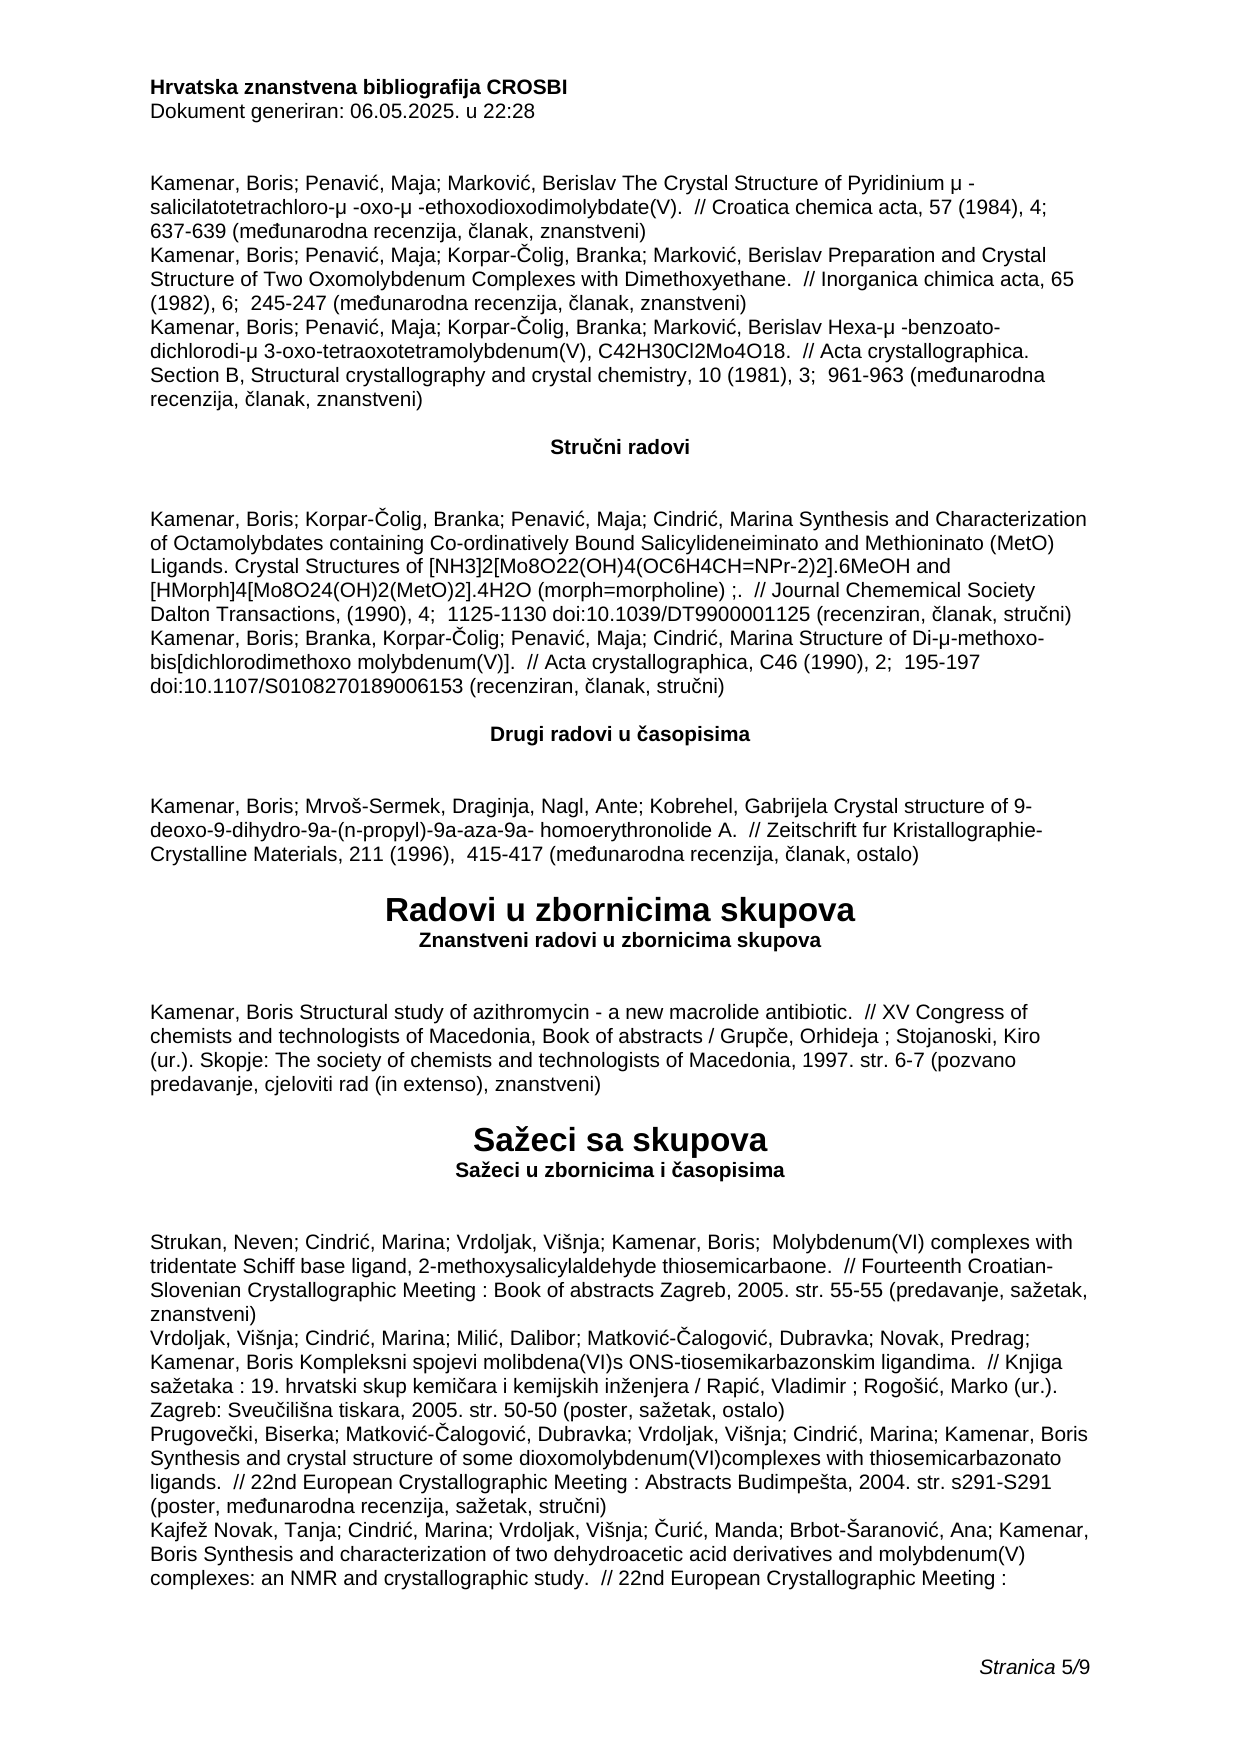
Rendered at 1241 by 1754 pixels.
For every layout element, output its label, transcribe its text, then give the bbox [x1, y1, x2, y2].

text Kamenar, Boris; Penavić, Maja; Korpar-Čolig, Branka; Marković, Berislav [150, 315, 1090, 411]
text Vrdoljak, Višnja; Cindrić, Marina; Milić, Dalibor; Matković-Čalogović, Dubravka; Novak, Predrag; Kamenar, Boris [150, 1326, 1090, 1422]
subtitle Znanstveni radovi u zbornicima skupova [150, 928, 1090, 952]
text Strukan, Neven; Cindrić, Marina; Vrdoljak, Višnja; Kamenar, Boris; [150, 1230, 1090, 1326]
subtitle Radovi u zbornicima skupova [150, 890, 1090, 928]
subtitle Sažeci u zbornicima i časopisima [150, 1158, 1090, 1182]
text Kamenar, Boris; Mrvoš-Sermek, Draginja, Nagl, Ante; Kobrehel, Gabrijela [150, 794, 1090, 866]
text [150, 171, 1090, 243]
text Kamenar, Boris; Penavić, Maja; Korpar-Čolig, Branka; Marković, Berislav [150, 243, 1090, 315]
text Prugovečki, Biserka; Matković-Čalogović, Dubravka; Vrdoljak, Višnja; Cindrić, Marina; Kamenar, Boris [150, 1422, 1090, 1518]
subtitle Sažeci sa skupova [150, 1120, 1090, 1158]
text Kamenar, Boris [150, 1000, 1090, 1096]
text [150, 1518, 1090, 1589]
text Kamenar, Boris; Korpar-Čolig, Branka; Penavić, Maja; Cindrić, Marina [150, 506, 1090, 626]
subtitle Stručni radovi [150, 434, 1090, 458]
text Kamenar, Boris; Branka, Korpar-Čolig; Penavić, Maja; Cindrić, Marina [150, 626, 1090, 698]
subtitle Drugi radovi u časopisima [150, 722, 1090, 746]
